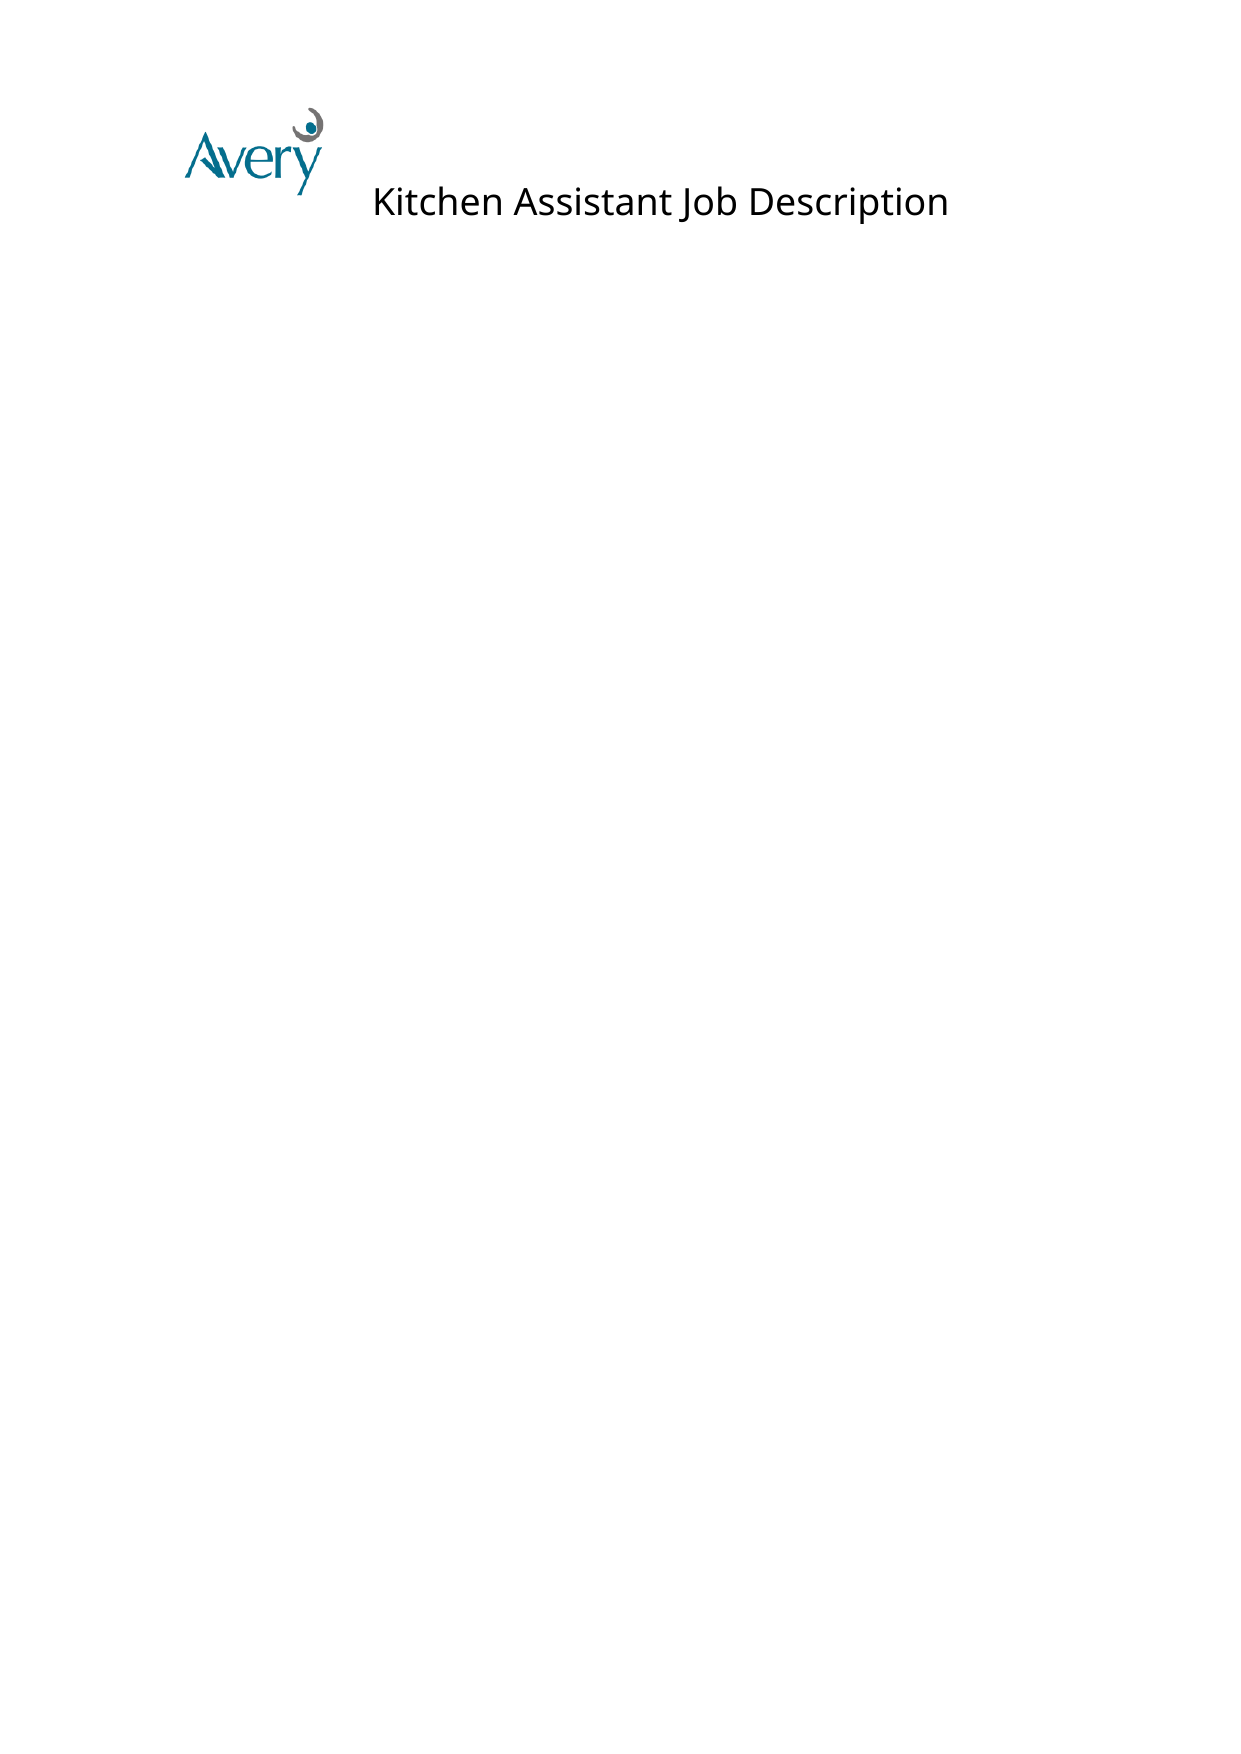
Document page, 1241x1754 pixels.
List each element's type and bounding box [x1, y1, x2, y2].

picture [150, 101, 372, 216]
